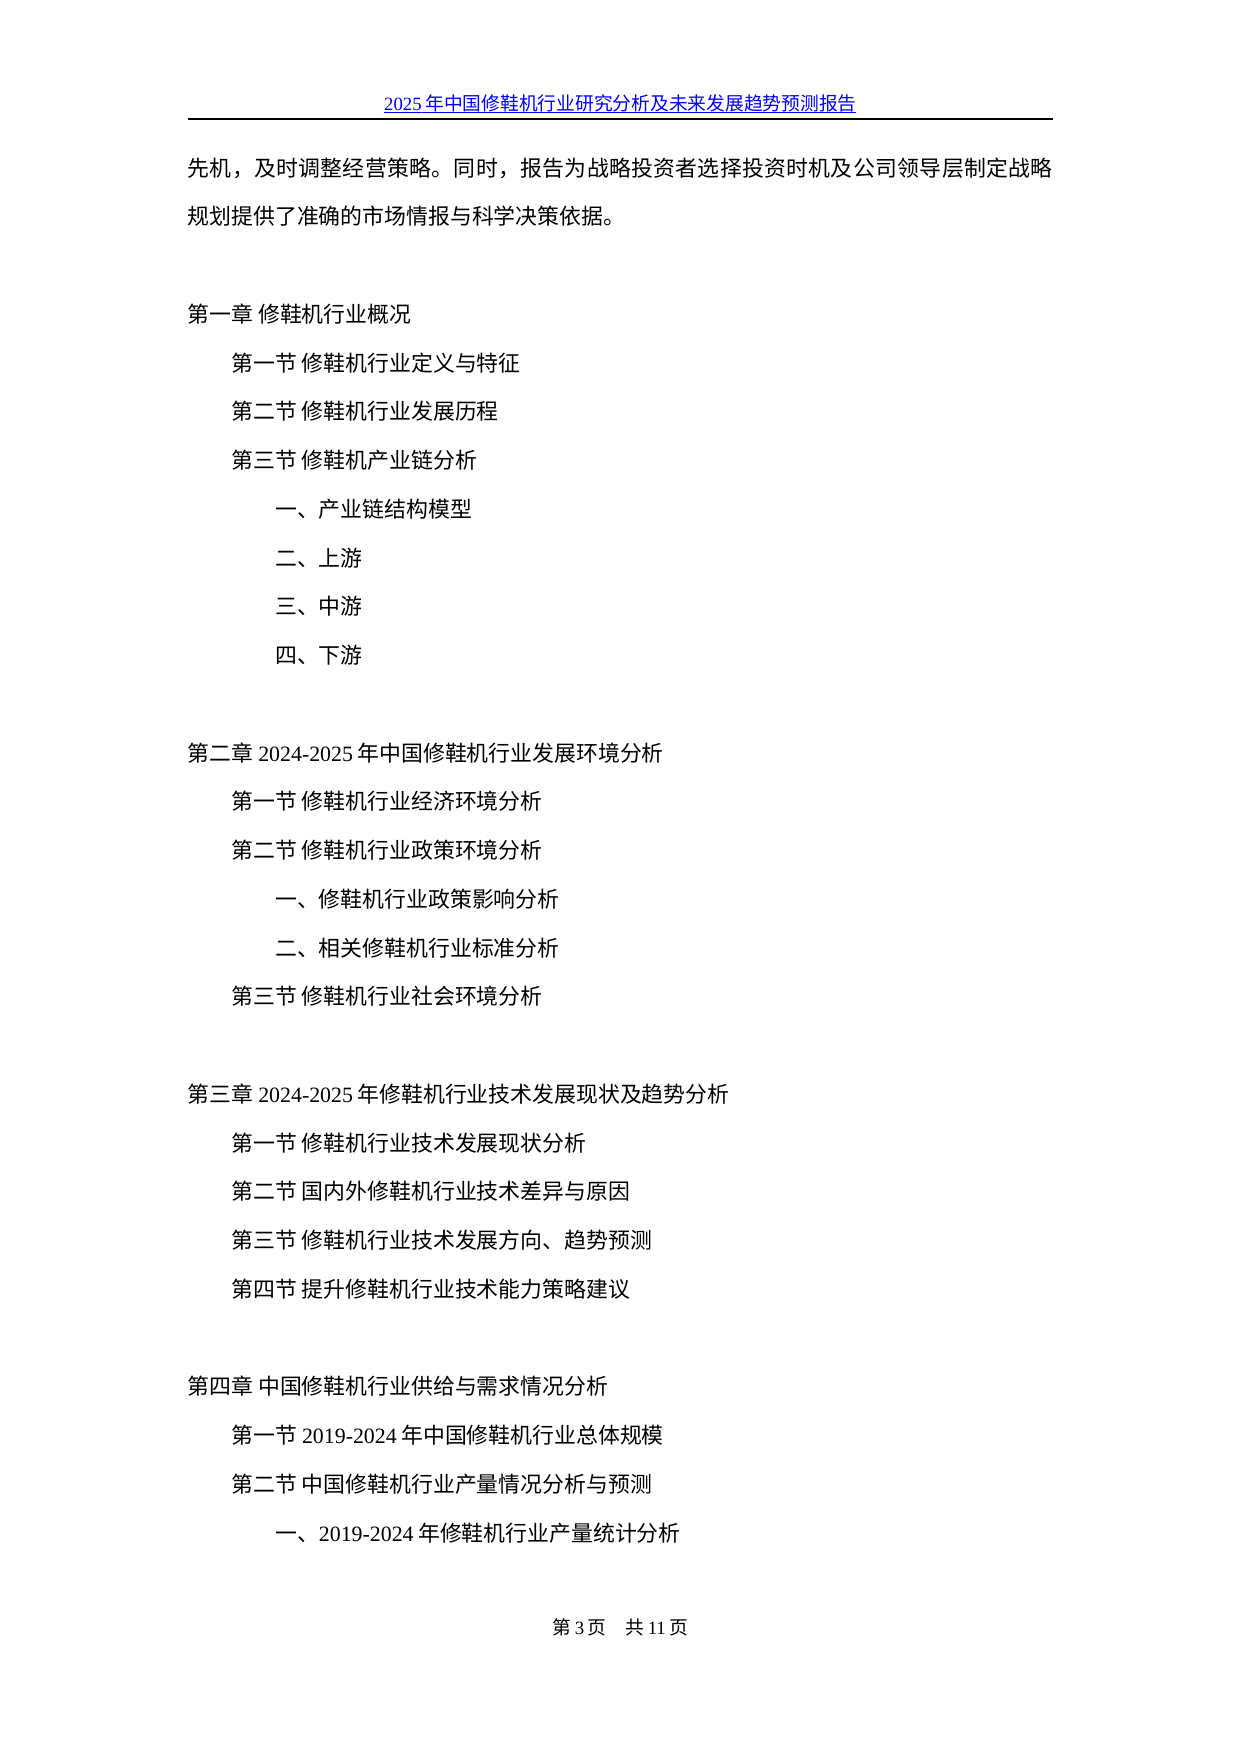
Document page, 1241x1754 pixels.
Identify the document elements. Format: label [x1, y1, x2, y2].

text [187, 150, 1053, 1548]
